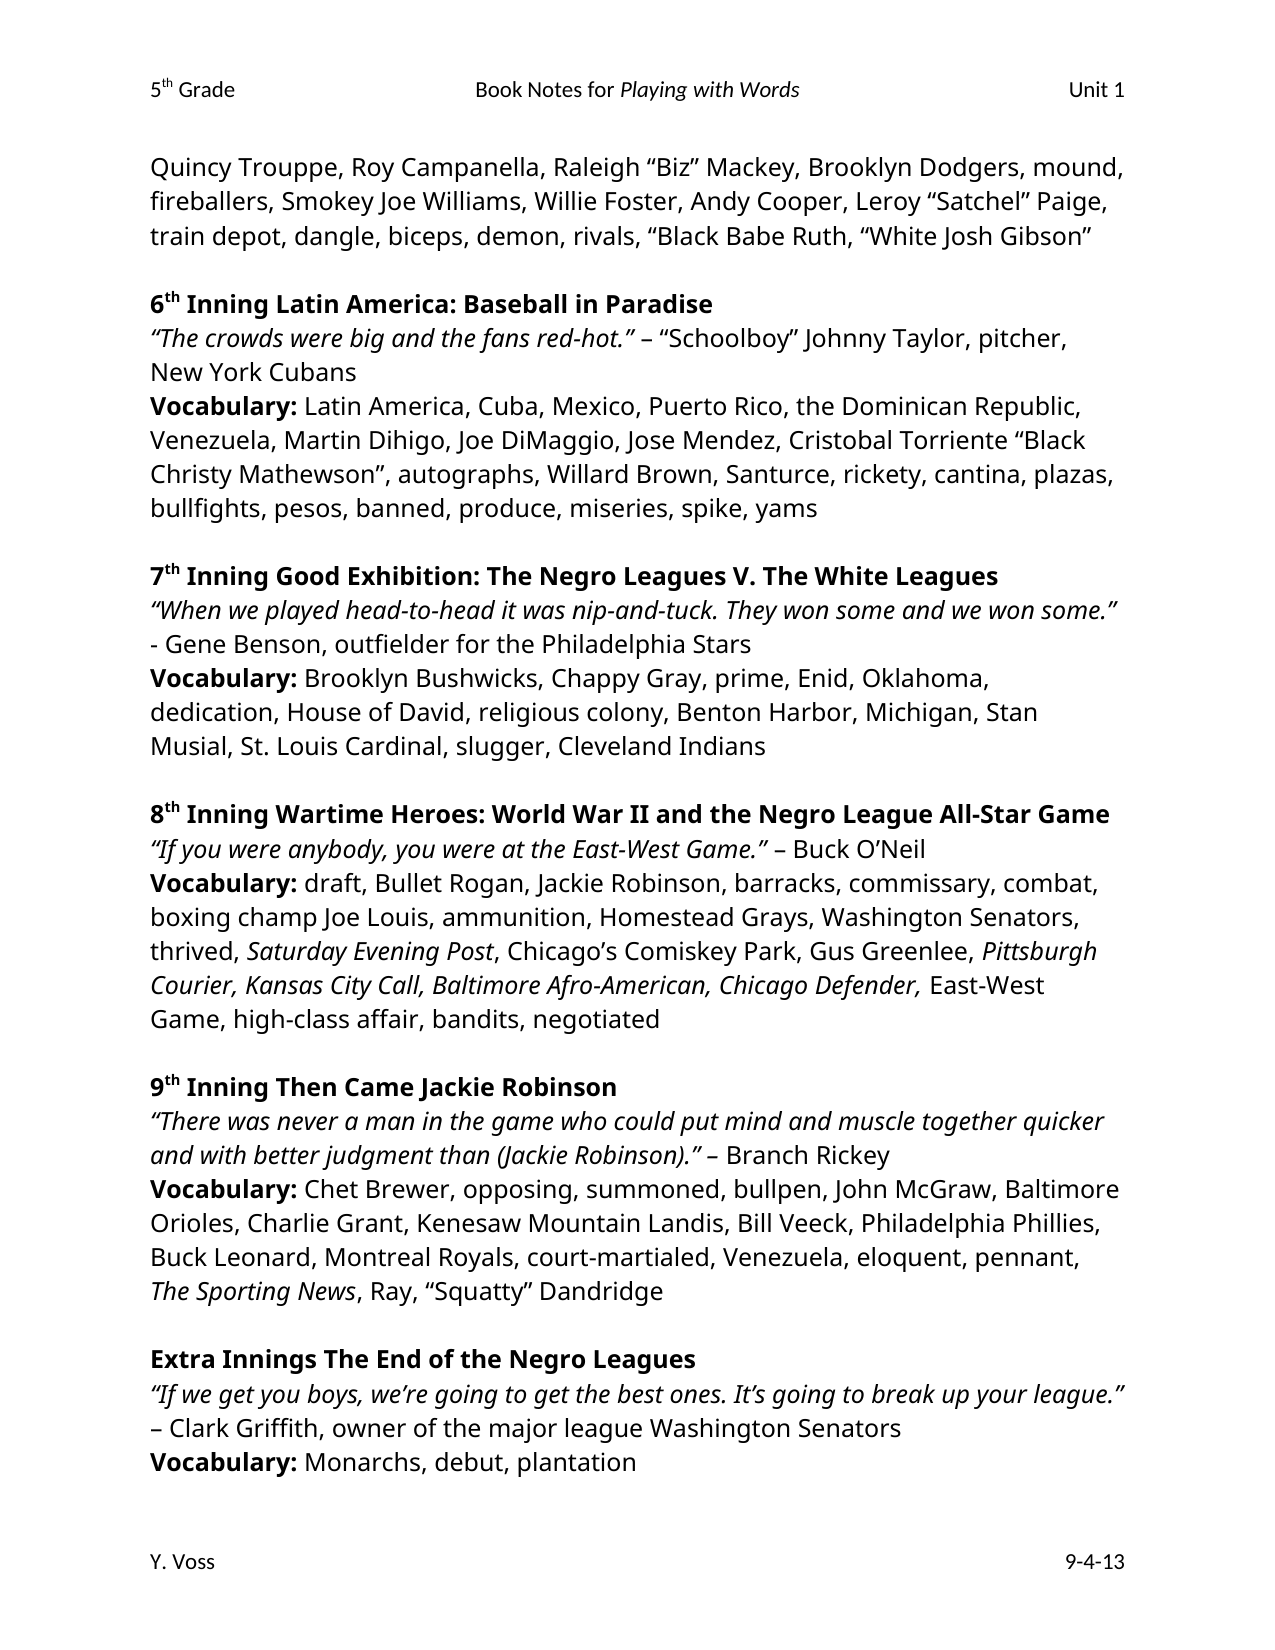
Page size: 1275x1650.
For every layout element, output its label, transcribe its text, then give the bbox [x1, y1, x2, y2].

text Extra Innings The End of the Negro Leagues [150, 1342, 1125, 1376]
text Vocabulary: Chet Brewer, opposing, summoned, bullpen, John McGraw, Baltimore Orioles, Charlie Grant, Kenesaw Mountain Landis, Bill Veeck, Philadelphia Phillies, Buck Leonard, Montreal Royals, court-martialed, Venezuela, eloquent, pennant, The Sporting News, Ray, “Squatty” Dandridge [150, 1172, 1125, 1308]
text 6th Inning Latin America: Baseball in Paradise [150, 286, 1125, 320]
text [150, 150, 1125, 252]
text 7th Inning Good Exhibition: The Negro Leagues V. The White Leagues [150, 559, 1125, 593]
text Vocabulary: Brooklyn Bushwicks, Chappy Gray, prime, Enid, Oklahoma, dedication, House of David, religious colony, Benton Harbor, Michigan, Stan Musial, St. Louis Cardinal, slugger, Cleveland Indians [150, 661, 1125, 763]
text “If you were anybody, you were at the East-West Game.” – Buck O’Neil [150, 831, 1125, 865]
text 9th Inning Then Came Jackie Robinson [150, 1070, 1125, 1104]
text Vocabulary: Latin America, Cuba, Mexico, Puerto Rico, the Dominican Republic, Venezuela, Martin Dihigo, Joe DiMaggio, Jose Mendez, Cristobal Torriente “Black Christy Mathewson”, autographs, Willard Brown, Santurce, rickety, cantina, plazas, bullfights, pesos, banned, produce, miseries, spike, yams [150, 388, 1125, 525]
text 8th Inning Wartime Heroes: World War II and the Negro League All-Star Game [150, 797, 1125, 831]
text “When we played head-to-head it was nip-and-tuck. They won some and we won some.” - Gene Benson, outfielder for the Philadelphia Stars [150, 593, 1125, 661]
text “If we get you boys, we’re going to get the best ones. It’s going to break up your league.” – Clark Griffith, owner of the major league Washington Senators [150, 1376, 1125, 1444]
text Vocabulary: draft, Bullet Rogan, Jackie Robinson, barracks, commissary, combat, boxing champ Joe Louis, ammunition, Homestead Grays, Washington Senators, thrived, Saturday Evening Post, Chicago’s Comiskey Park, Gus Greenlee, Pittsburgh Courier, Kansas City Call, Baltimore Afro-American, Chicago Defender, East-West Game, high-class affair, bandits, negotiated [150, 865, 1125, 1036]
text Vocabulary: Monarchs, debut, plantation [150, 1444, 1125, 1478]
text “There was never a man in the game who could put mind and muscle together quicker and with better judgment than (Jackie Robinson).” – Branch Rickey [150, 1104, 1125, 1172]
text “The crowds were big and the fans red-hot.” – “Schoolboy” Johnny Taylor, pitcher, New York Cubans [150, 320, 1125, 388]
